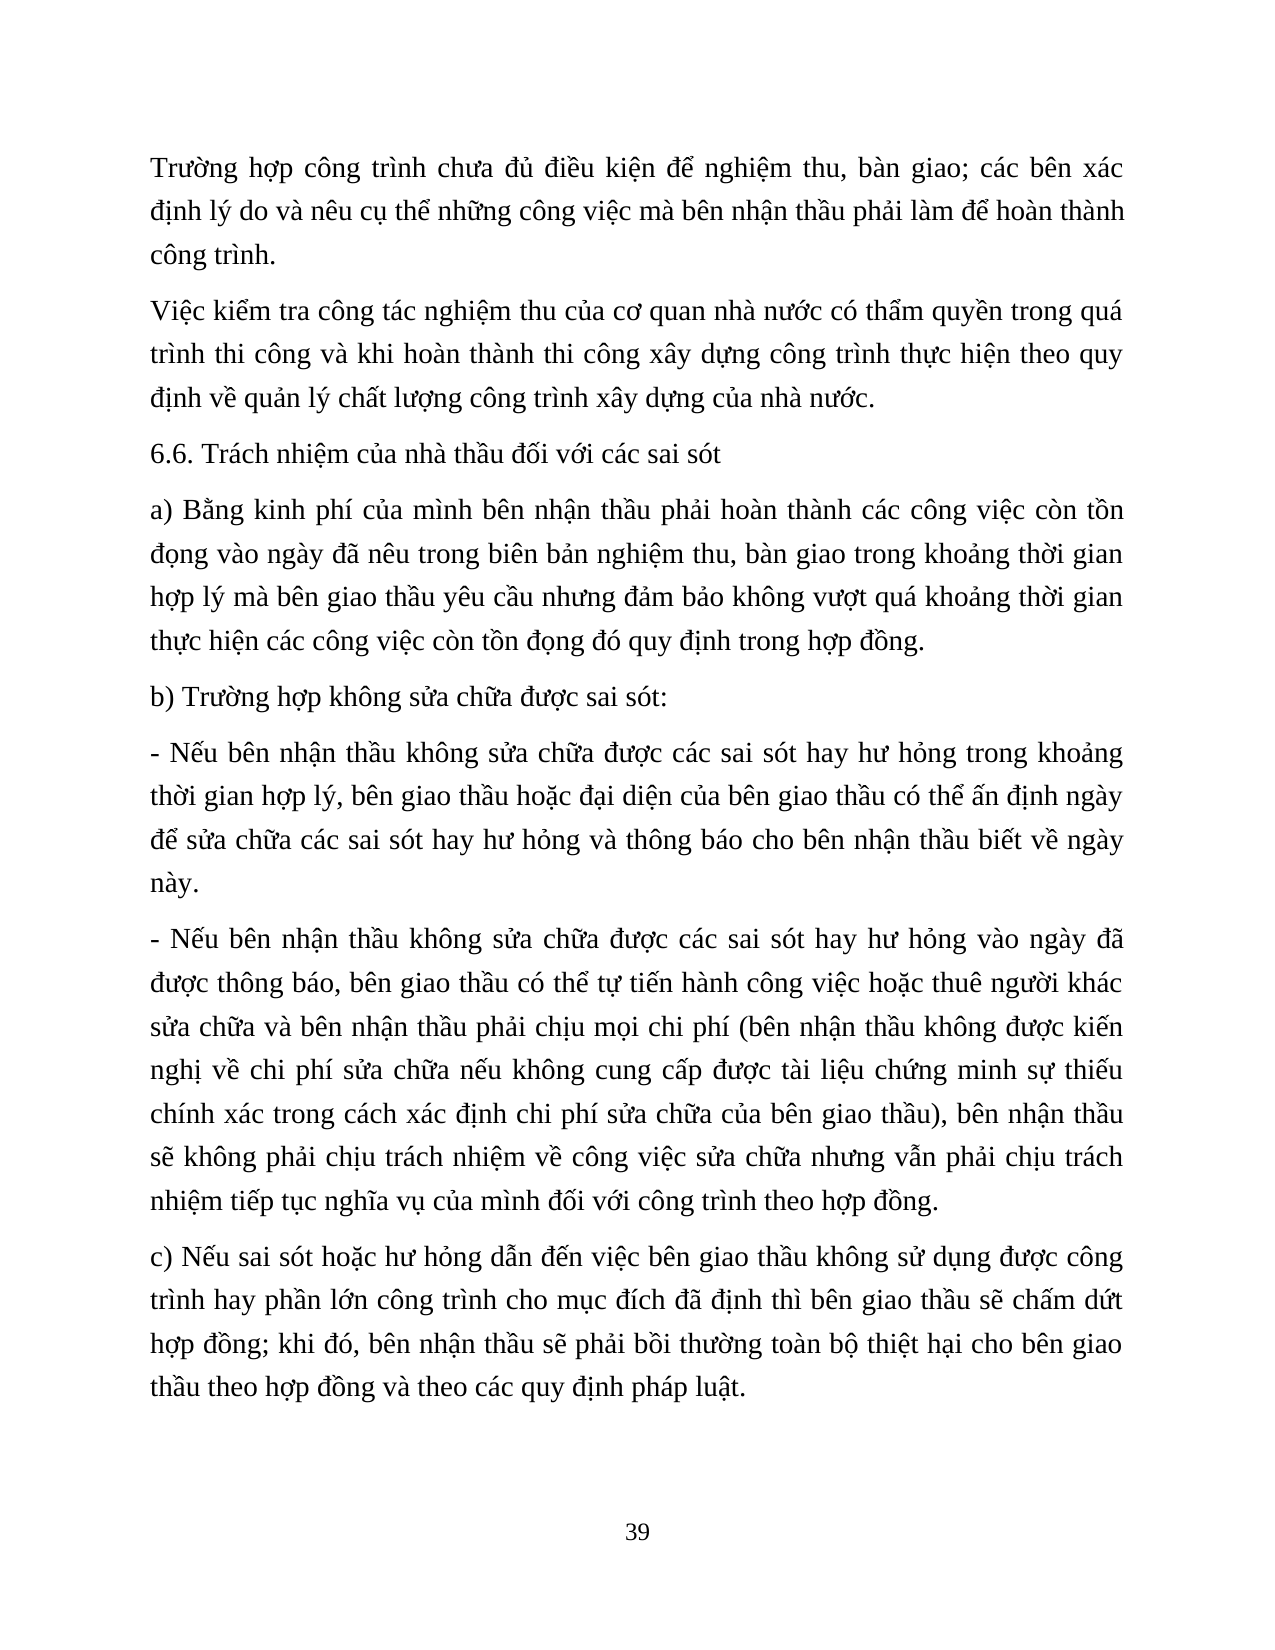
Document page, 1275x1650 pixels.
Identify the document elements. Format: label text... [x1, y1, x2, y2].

text Trường hợp công trình chưa đủ điều kiện để nghiệm thu, bàn giao; các bên xác định lý do và nêu cụ thể những công việc mà bên nhận thầu phải làm để hoàn thành công trình. [150, 150, 1125, 271]
text Việc kiểm tra công tác nghiệm thu của cơ quan nhà nước có thẩm quyền trong quá trình thi công và khi hoàn thành thi công xây dựng công trình thực hiện theo quy định về quản lý chất lượng công trình xây dựng của nhà nước. [150, 293, 1125, 414]
text c) Nếu sai sót hoặc hư hỏng dẫn đến việc bên giao thầu không sử dụng được công trình hay phần lớn công trình cho mục đích đã định thì bên giao thầu sẽ chấm dứt hợp đồng; khi đó, bên nhận thầu sẽ phải bồi thường toàn bộ thiệt hại cho bên giao thầu theo hợp đồng và theo các quy định pháp luật. [150, 1239, 1125, 1403]
text a) Bằng kinh phí của mình bên nhận thầu phải hoàn thành các công việc còn tồn đọng vào ngày đã nêu trong biên bản nghiệm thu, bàn giao trong khoảng thời gian hợp lý mà bên giao thầu yêu cầu nhưng đảm bảo không vượt quá khoảng thời gian thực hiện các công việc còn tồn đọng đó quy định trong hợp đồng. [150, 492, 1125, 656]
text - Nếu bên nhận thầu không sửa chữa được các sai sót hay hư hỏng trong khoảng thời gian hợp lý, bên giao thầu hoặc đại diện của bên giao thầu có thể ấn định ngày để sửa chữa các sai sót hay hư hỏng và thông báo cho bên nhận thầu biết về ngày này. [150, 735, 1125, 899]
text 6.6. Trách nhiệm của nhà thầu đối với các sai sót [150, 436, 1125, 470]
text b) Trường hợp không sửa chữa được sai sót: [150, 679, 1125, 712]
text - Nếu bên nhận thầu không sửa chữa được các sai sót hay hư hỏng vào ngày đã được thông báo, bên giao thầu có thể tự tiến hành công việc hoặc thuê người khác sửa chữa và bên nhận thầu phải chịu mọi chi phí (bên nhận thầu không được kiến nghị về chi phí sửa chữa nếu không cung cấp được tài liệu chứng minh sự thiếu chính xác trong cách xác định chi phí sửa chữa của bên giao thầu), bên nhận thầu sẽ không phải chịu trách nhiệm về công việc sửa chữa nhưng vẫn phải chịu trách nhiệm tiếp tục nghĩa vụ của mình đối với công trình theo hợp đồng. [150, 922, 1125, 1216]
